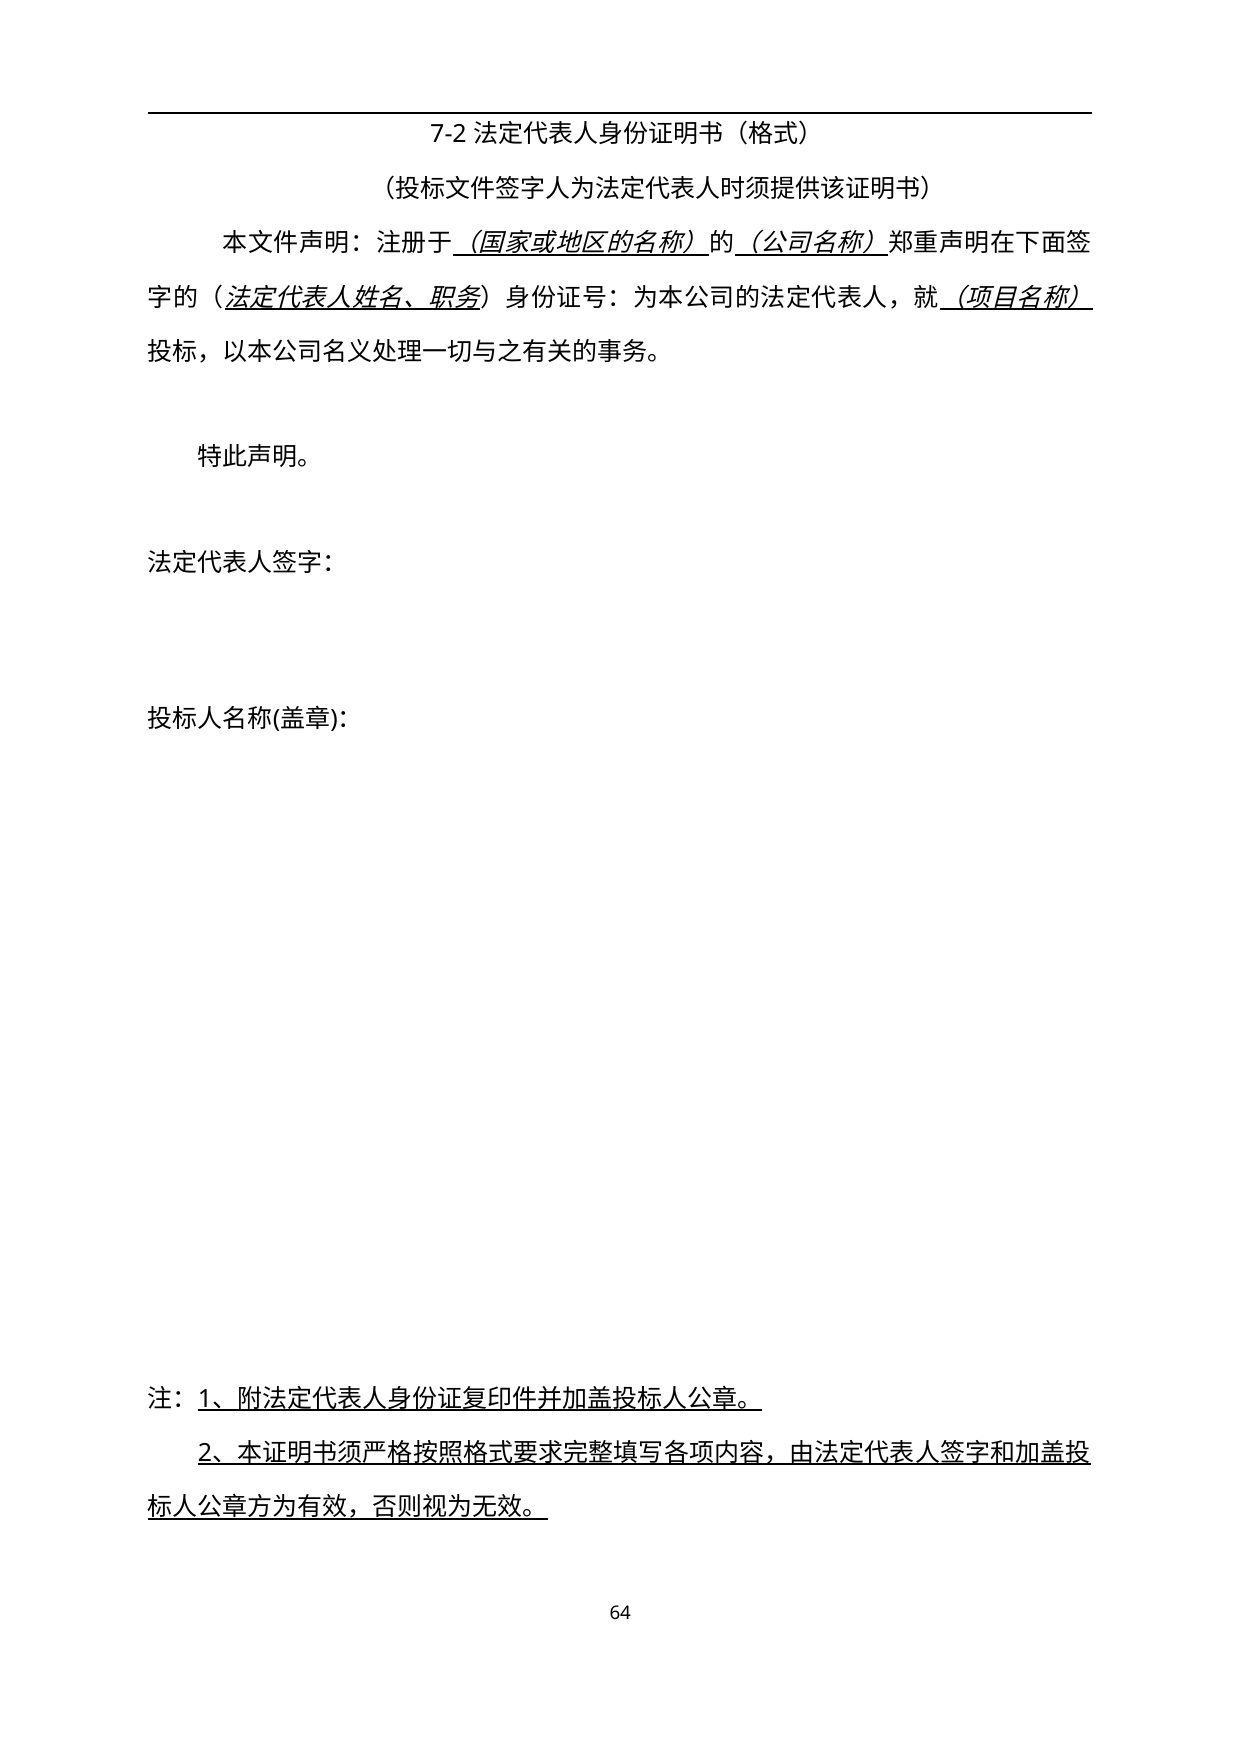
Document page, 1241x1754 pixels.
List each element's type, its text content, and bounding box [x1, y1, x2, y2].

text （投标文件签字人为法定代表人时须提供该证明书） [148, 168, 1092, 204]
text 法定代表人签字： [148, 542, 1092, 578]
text 特此声明。 [148, 437, 1092, 473]
text 本文件声明：注册于（国家或地区的名称）的（公司名称）郑重声明在下面签字的（法定代表人姓名、职务）身份证号：为本公司的法定代表人，就（项目名称）投标，以本公司名义处理一切与之有关的事务。 [148, 223, 1092, 368]
text 投标人名称(盖章)： [148, 699, 1092, 735]
text 2、本证明书须严格按照格式要求完整填写各项内容，由法定代表人签字和加盖投标人公章方为有效，否则视为无效。 [148, 1432, 1092, 1523]
text 7-2 法定代表人身份证明书（格式） [148, 114, 1092, 150]
text 注：1、附法定代表人身份证复印件并加盖投标人公章。 [148, 1378, 1092, 1414]
